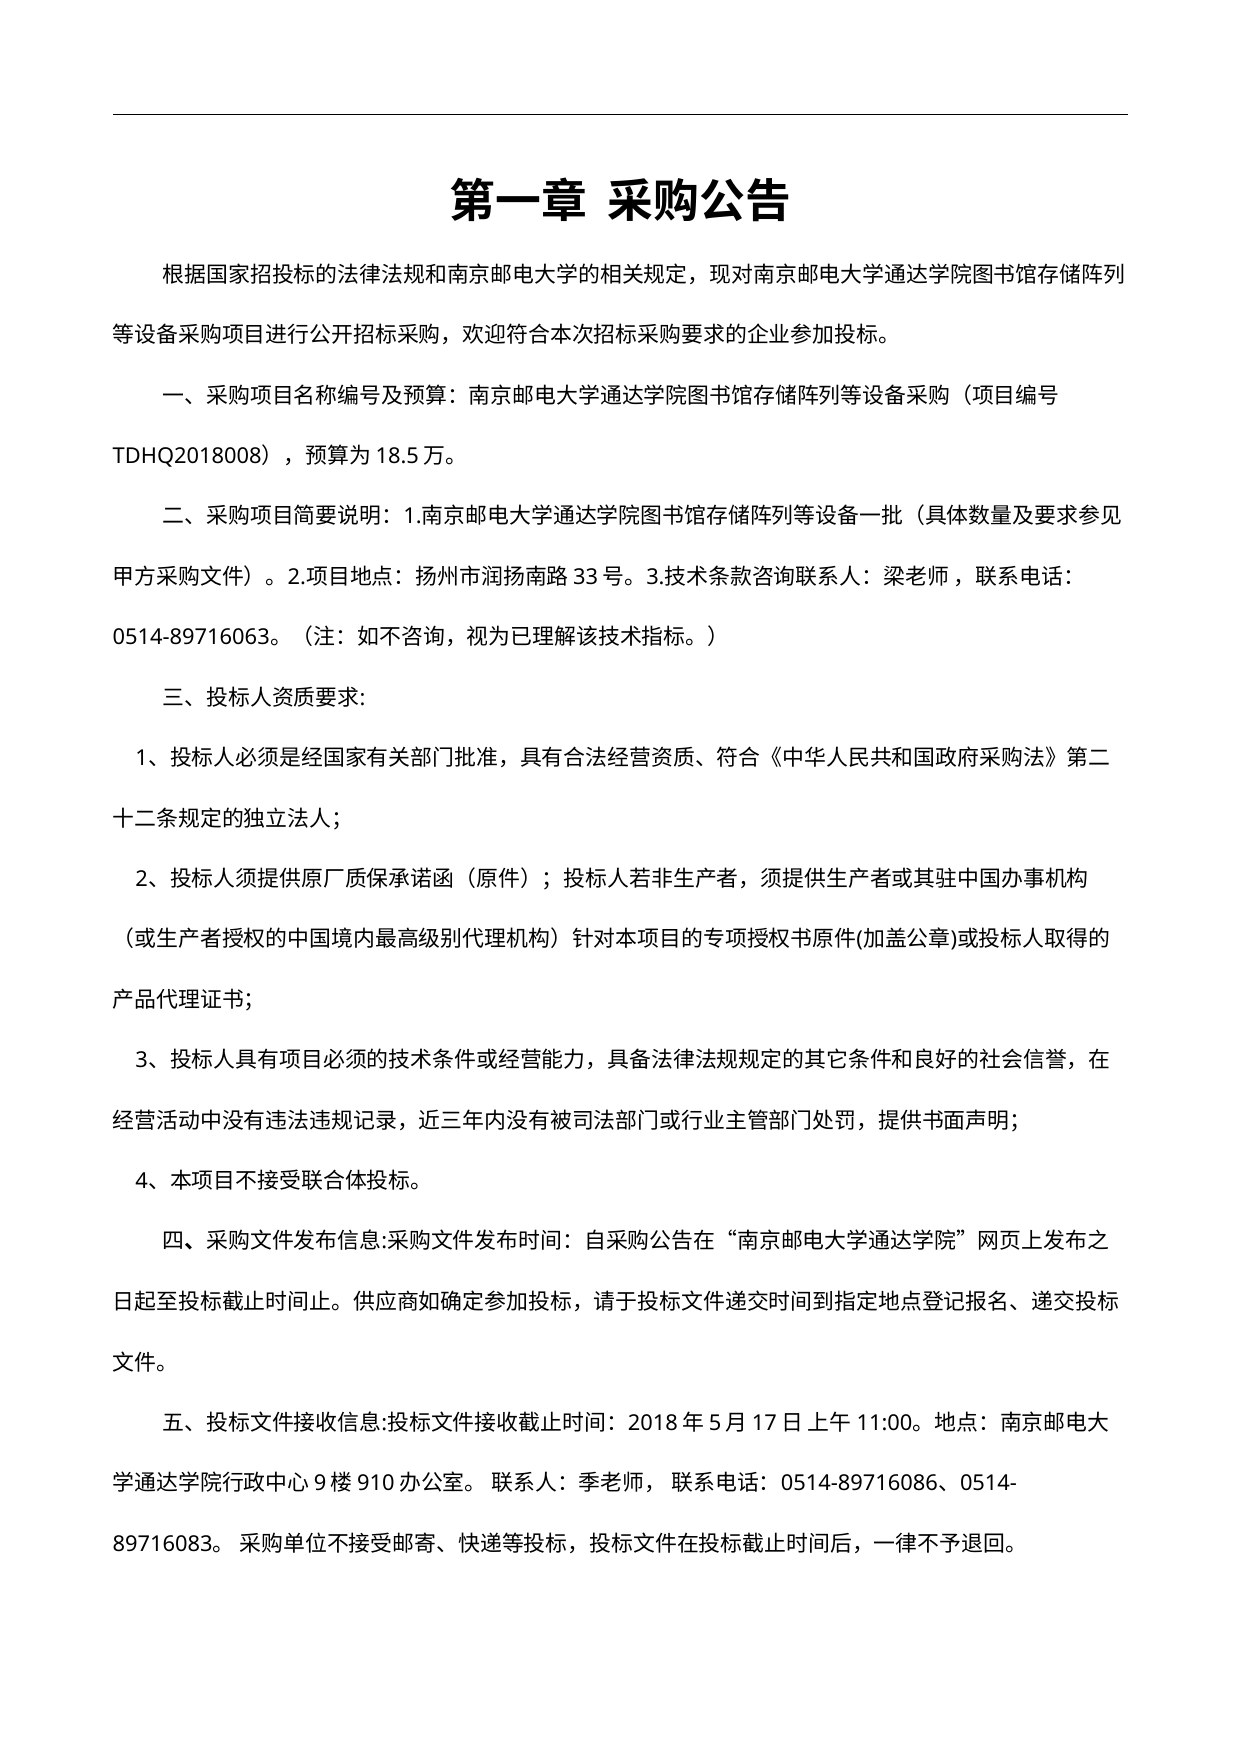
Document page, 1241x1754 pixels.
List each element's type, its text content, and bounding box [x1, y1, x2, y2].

text 第一章 采购公告 [112, 152, 1128, 243]
text 1、投标人必须是经国家有关部门批准，具有合法经营资质、符合《中华人民共和国政府采购法》第二十二条规定的独立法人； [112, 726, 1128, 847]
text 3、投标人具有项目必须的技术条件或经营能力，具备法律法规规定的其它条件和良好的社会信誉，在经营活动中没有违法违规记录，近三年内没有被司法部门或行业主管部门处罚，提供书面声明； [112, 1028, 1128, 1149]
text 四、采购文件发布信息:采购文件发布时间：自采购公告在“南京邮电大学通达学院”网页上发布之日起至投标截止时间止。供应商如确定参加投标，请于投标文件递交时间到指定地点登记报名、递交投标文件。 [112, 1209, 1128, 1391]
list 采购项目简要说明：1.南京邮电大学通达学院图书馆存储阵列等设备一批（具体数量及要求参见甲方采购文件）。2.项目地点：扬州市润扬南路33号。3.技术条款咨询联系人：梁老师 ，联系电话：0514-89716063。（注：如不咨询，视为已理解该技术指标。） [112, 484, 1128, 666]
list 投标人资质要求: [112, 666, 1128, 726]
list 采购项目名称编号及预算：南京邮电大学通达学院图书馆存储阵列等设备采购（项目编号TDHQ2018008），预算为18.5万。 [112, 363, 1128, 484]
text 五、投标文件接收信息:投标文件接收截止时间：2018年5月17日 上午 11:00。地点：南京邮电大学通达学院行政中心9楼910办公室。 联系人：季老师， 联系电话：0514-89716086、0514-89716083。 采购单位不接受邮寄、快递等投标，投标文件在投标截止时间后，一律不予退回。 [112, 1391, 1128, 1572]
text 4、本项目不接受联合体投标。 [112, 1149, 1128, 1209]
text 根据国家招投标的法律法规和南京邮电大学的相关规定，现对南京邮电大学通达学院图书馆存储阵列等设备采购项目进行公开招标采购，欢迎符合本次招标采购要求的企业参加投标。 [112, 243, 1128, 363]
text 2、投标人须提供原厂质保承诺函（原件）；投标人若非生产者，须提供生产者或其驻中国办事机构（或生产者授权的中国境内最高级别代理机构）针对本项目的专项授权书原件(加盖公章)或投标人取得的产品代理证书； [112, 847, 1128, 1028]
